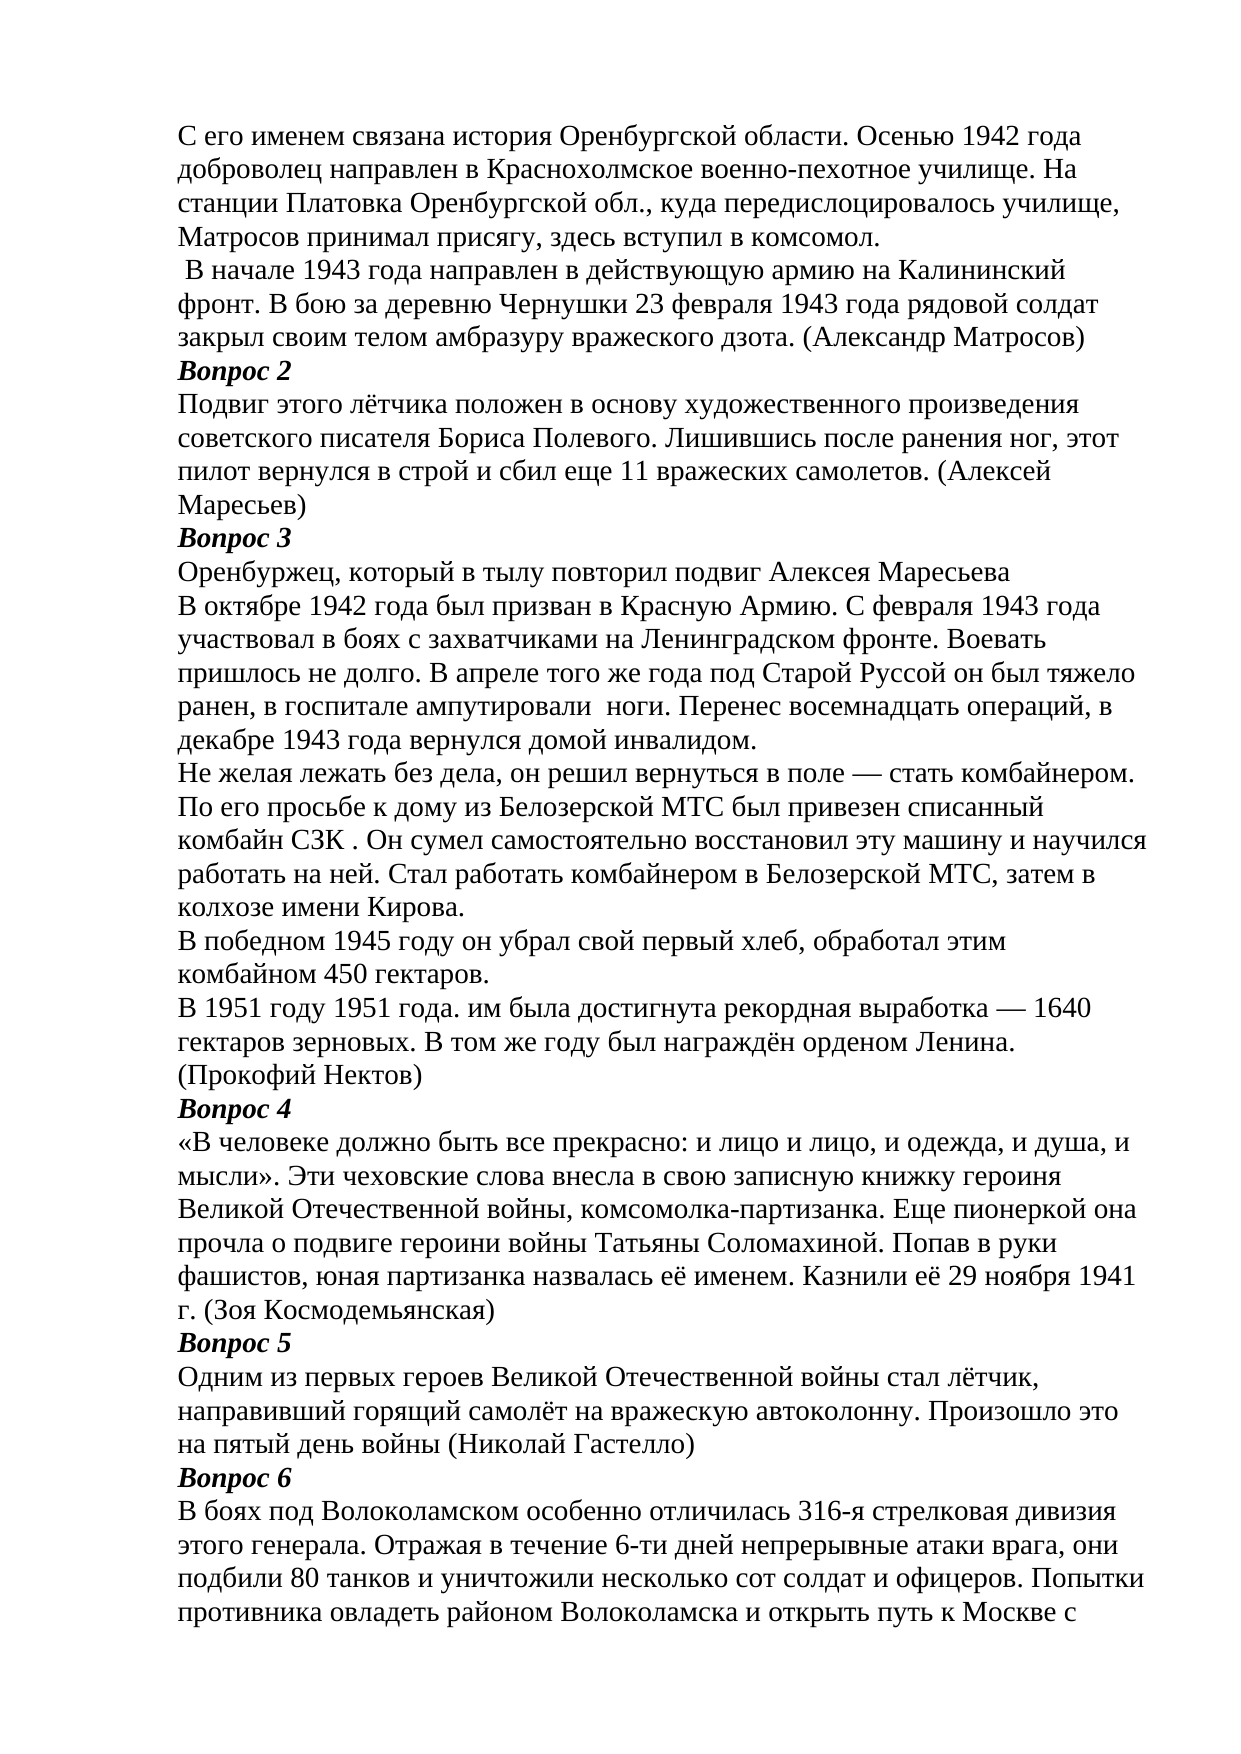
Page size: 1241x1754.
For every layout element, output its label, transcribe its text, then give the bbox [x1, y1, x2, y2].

text «В человеке должно быть все прекрасно: и лицо и лицо, и одежда, и душа, и мысли». Эти чеховские слова внесла в свою записную книжку героиня Великой Отечественной войны, комсомолка-партизанка. Еще пионеркой она прочла о подвиге героини войны Татьяны Соломахиной. Попав в руки фашистов, юная партизанка назвалась её именем. Казнили её 29 ноября 1941 г. (Зоя Космодемьянская) [177, 1124, 1152, 1326]
text В начале 1943 года направлен в действующую армию на Калининский фронт. В бою за деревню Чернушки 23 февраля 1943 года рядовой солдат закрыл своим телом амбразуру вражеского дзота. (Александр Матросов) [177, 252, 1152, 353]
text В 1951 году 1951 года. им была достигнута рекордная выработка — 1640 гектаров зерновых. В том же году был награждён орденом Ленина. [177, 990, 1152, 1057]
text Не желая лежать без дела, он решил вернуться в поле — стать комбайнером. По его просьбе к дому из Белозерской МТС был привезен списанный комбайн СЗК . Он сумел самостоятельно восстановил эту машину и научился работать на ней. Стал работать комбайнером в Белозерской МТС, затем в колхозе имени Кирова. [177, 755, 1152, 923]
text Оренбуржец, который в тылу повторил подвиг Алексея Маресьева [177, 554, 1152, 588]
text Вопрос 6 [177, 1460, 1152, 1493]
text Вопрос 3 [177, 521, 1152, 554]
text Вопрос 4 [177, 1091, 1152, 1124]
text В победном 1945 году он убрал свой первый хлеб, обработал этим комбайном 450 гектаров. [177, 923, 1152, 990]
text Подвиг этого лётчика положен в основу художественного произведения советского писателя Бориса Полевого. Лишившись после ранения ног, этот пилот вернулся в строй и сбил еще 11 вражеских самолетов. (Алексей Маресьев) [177, 386, 1152, 521]
text С его именем связана история Оренбургской области. Осенью 1942 года доброволец направлен в Краснохолмское военно-пехотное училище. На станции Платовка Оренбургской обл., куда передислоцировалось училище, Матросов принимал присягу, здесь вступил в комсомол. [177, 118, 1152, 252]
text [177, 1493, 1152, 1627]
text Вопрос 2 [177, 353, 1152, 386]
text Одним из первых героев Великой Отечественной войны стал лётчик, направивший горящий самолёт на вражескую автоколонну. Произошло это на пятый день войны (Николай Гастелло) [177, 1359, 1152, 1460]
text Вопрос 5 [177, 1326, 1152, 1359]
text В октябре 1942 года был призван в Красную Армию. С февраля 1943 года участвовал в боях с захватчиками на Ленинградском фронте. Воевать пришлось не долго. В апреле того же года под Старой Руссой он был тяжело ранен, в госпитале ампутировали ноги. Перенес восемнадцать операций, в декабре 1943 года вернулся домой инвалидом. [177, 588, 1152, 755]
text (Прокофий Нектов) [177, 1057, 1152, 1091]
